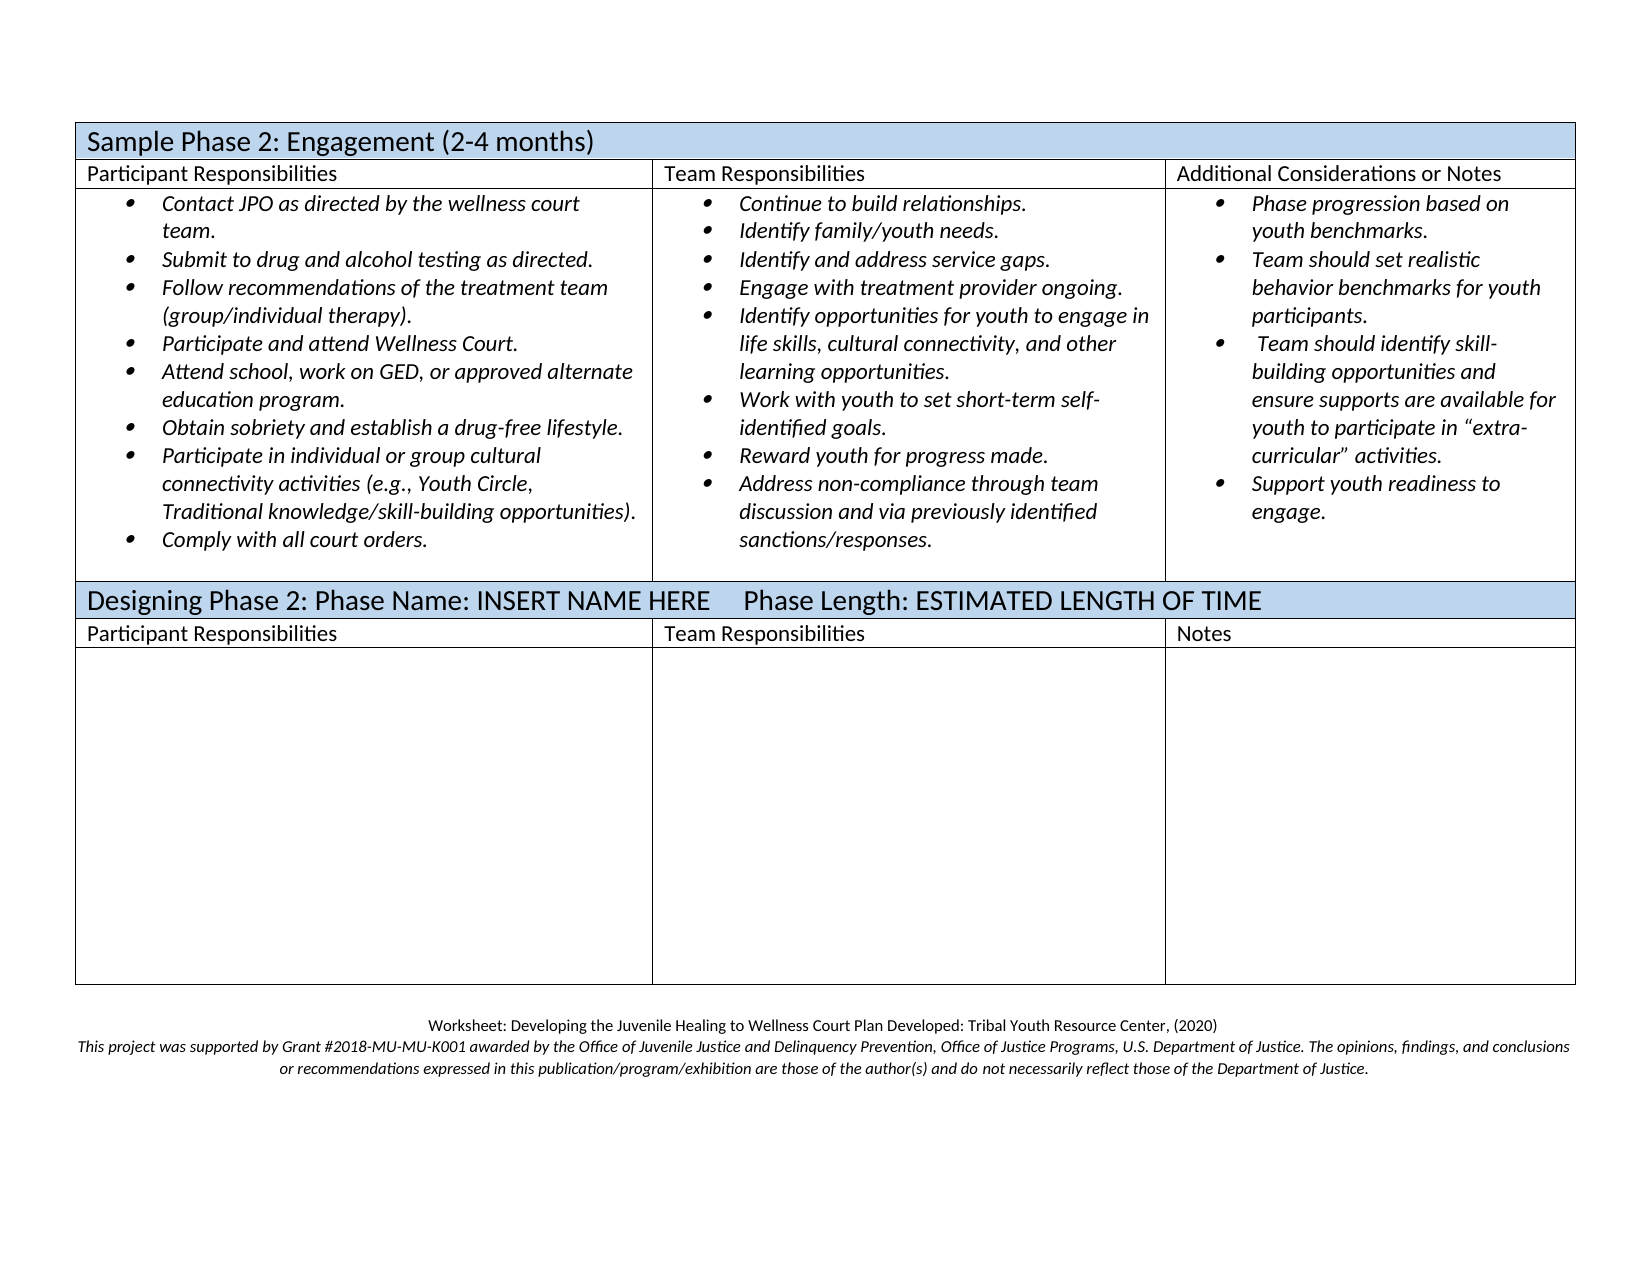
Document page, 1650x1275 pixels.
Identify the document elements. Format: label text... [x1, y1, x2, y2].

table_cell Contact JPO as directed by the wellness court team. Submit to drug and alcohol testing as directed. Follow recommendations of the treatment team (group/individual therapy). Participate and attend Wellness Court. Attend school, work on GED, or approved alternate education program. Obtain sobriety and establish a drug-free lifestyle. Participate in individual or group cultural connectivity activities (e.g., Youth Circle, Traditional knowledge/skill-building opportunities). Comply with all court orders. [76, 189, 652, 581]
table_cell Notes [1166, 619, 1575, 647]
table_header Sample Phase 2: Engagement (2-4 months) [76, 123, 1575, 158]
table_cell Participant Responsibilities [76, 160, 652, 188]
table_cell Phase progression based on youth benchmarks. Team should set realistic behavior benchmarks for youth participants. Team should identify skill-building opportunities and ensure supports are available for youth to participate in “extra-curricular” activities. Support youth readiness to engage. [1166, 189, 1575, 581]
table_cell [76, 648, 652, 984]
table_cell Team Responsibilities [653, 619, 1165, 647]
table_cell [1166, 648, 1575, 984]
table_cell Additional Considerations or Notes [1166, 160, 1575, 188]
table_cell [653, 648, 1165, 984]
table_cell Continue to build relationships. Identify family/youth needs. Identify and address service gaps. Engage with treatment provider ongoing. Identify opportunities for youth to engage in life skills, cultural connectivity, and other learning opportunities. Work with youth to set short-term self-identified goals. Reward youth for progress made. Address non-compliance through team discussion and via previously identified sanctions/responses. [653, 189, 1165, 581]
table_cell Team Responsibilities [653, 160, 1165, 188]
table_cell Participant Responsibilities [76, 619, 652, 647]
table_cell Designing Phase 2: Phase Name: INSERT NAME HERE Phase Length: ESTIMATED LENGTH OF TIME [76, 582, 1575, 618]
